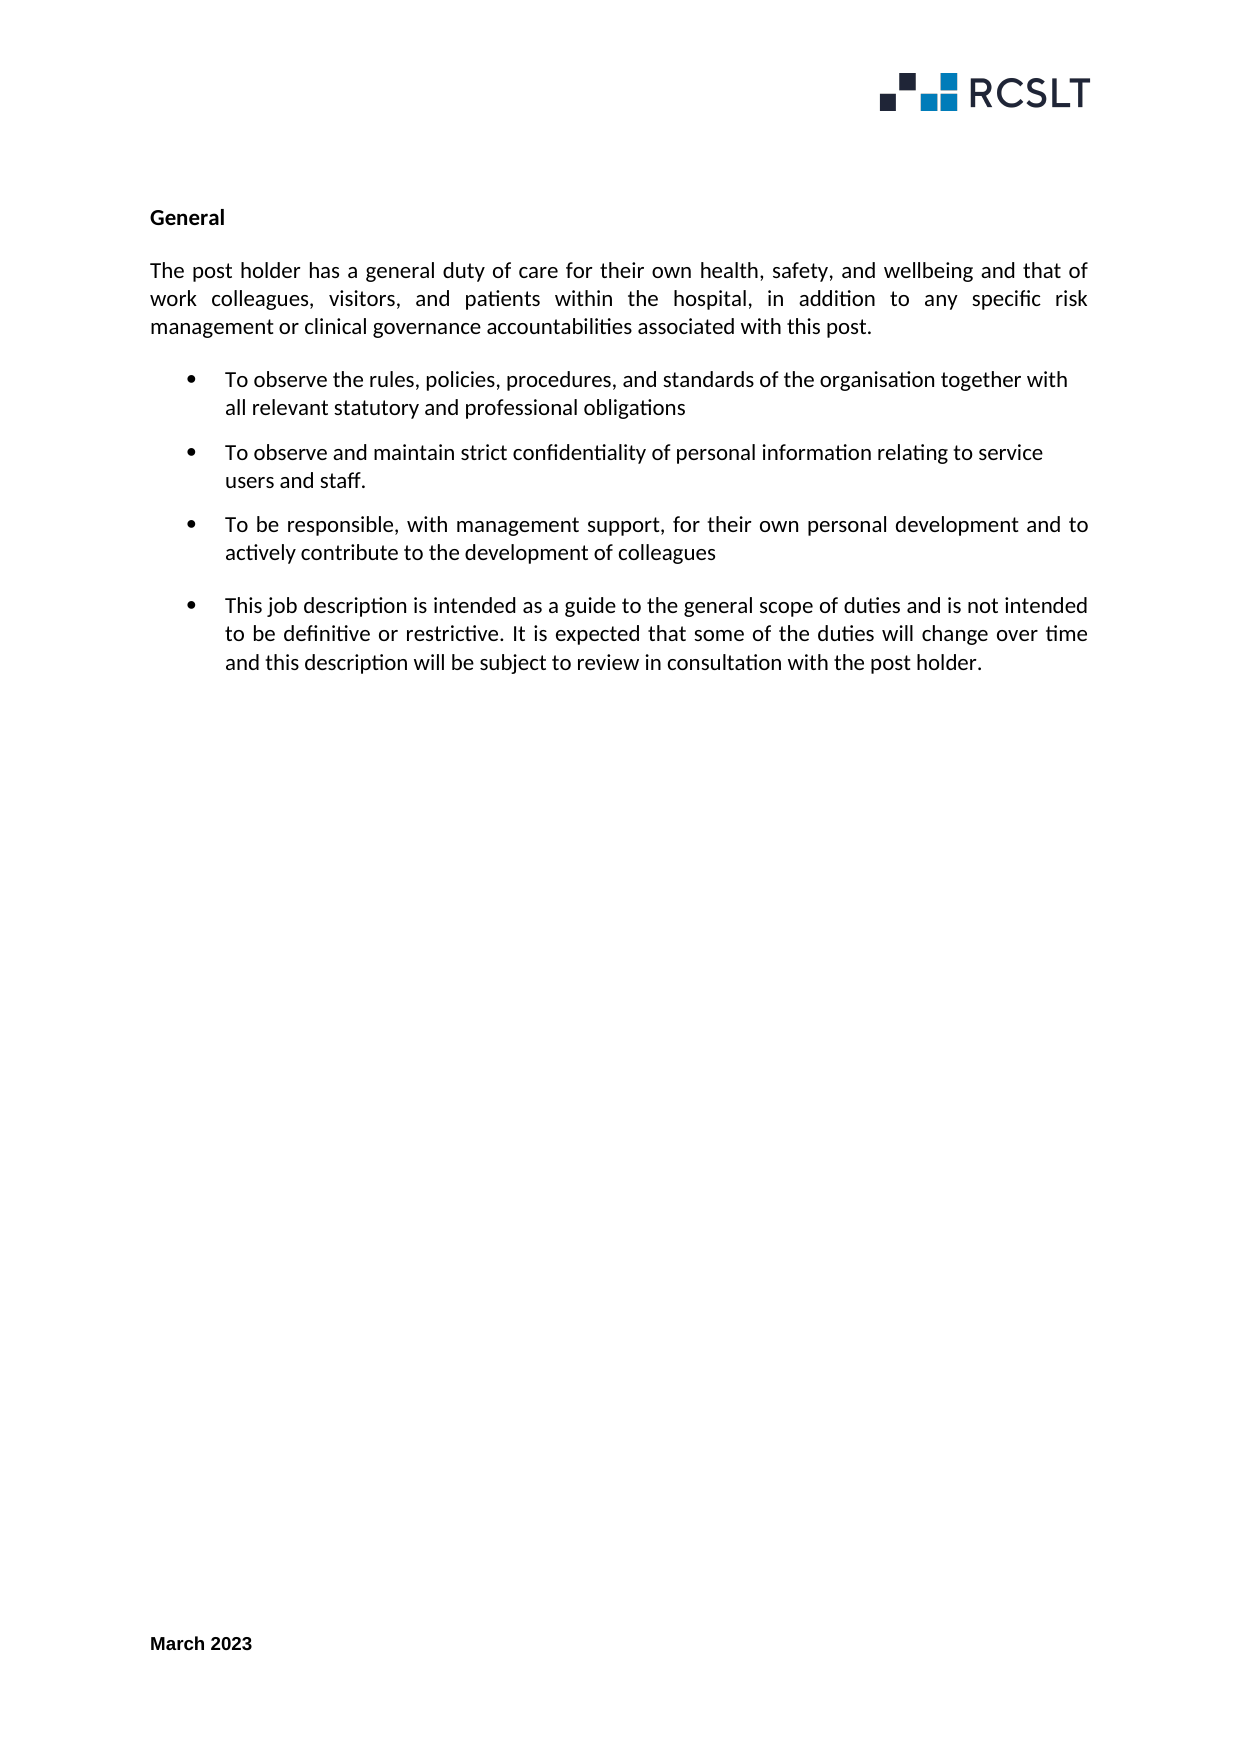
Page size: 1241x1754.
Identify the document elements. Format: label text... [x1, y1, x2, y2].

picture [879, 73, 1091, 111]
list To observe and maintain strict confidentiality of personal information relating to service users and staff. [187, 438, 1090, 494]
list To be responsible, with management support, for their own personal development and to actively contribute to the development of colleagues [187, 511, 1090, 567]
text General [150, 203, 1090, 231]
text The post holder has a general duty of care for their own health, safety, and wellbeing and that of work colleagues, visitors, and patients within the hospital, in addition to any specific risk management or clinical governance accountabilities associated with this post. [150, 256, 1090, 340]
list This job description is intended as a guide to the general scope of duties and is not intended to be definitive or restrictive. It is expected that some of the duties will change over time and this description will be subject to review in consultation with the post holder. [187, 592, 1090, 676]
list To observe the rules, policies, procedures, and standards of the organisation together with all relevant statutory and professional obligations [187, 365, 1090, 421]
